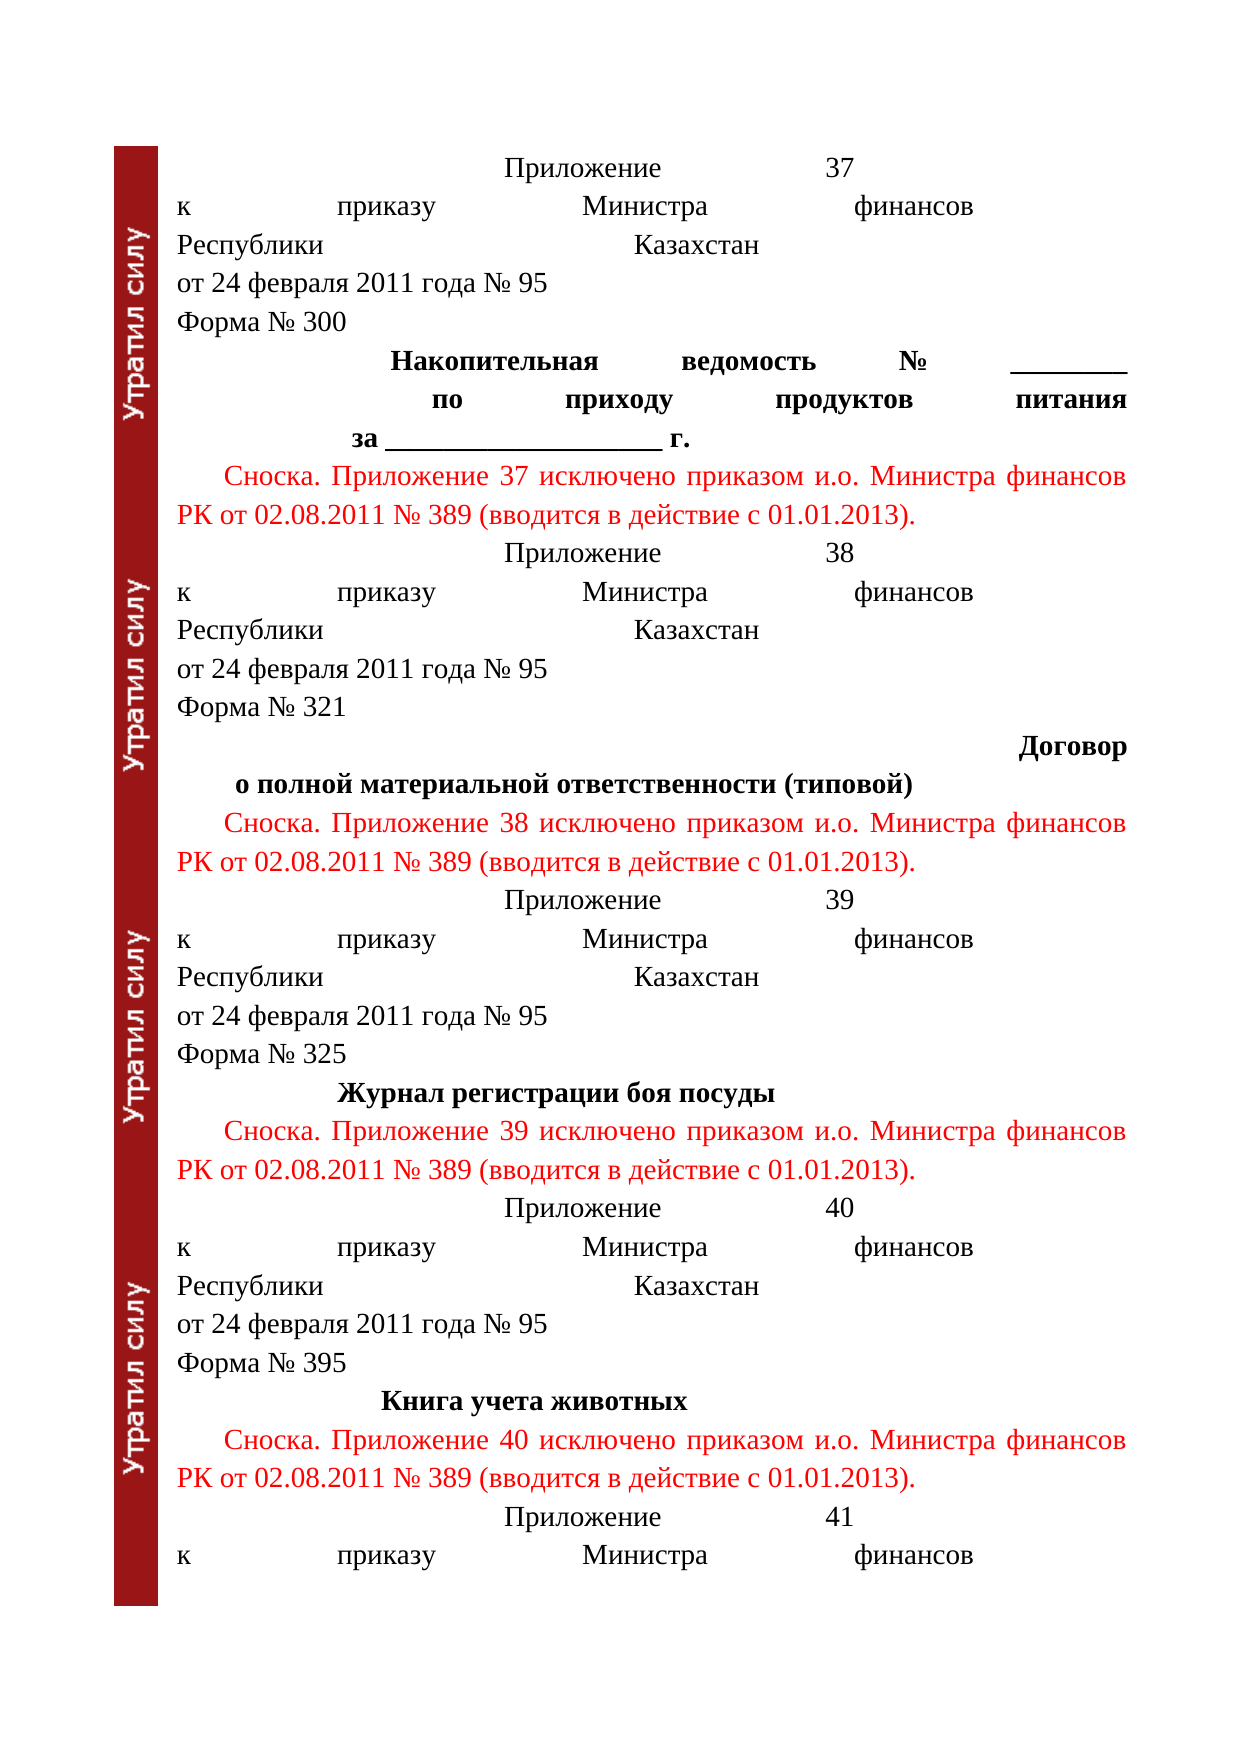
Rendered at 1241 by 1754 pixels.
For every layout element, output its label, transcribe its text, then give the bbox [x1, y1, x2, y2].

picture [114, 877, 158, 882]
text Форма № 321 [112, 689, 1128, 723]
text Книга учета животных [112, 1383, 1128, 1417]
picture [114, 1417, 158, 1422]
text Приложение 37 к приказу Министра финансов Республики Казахстан от 24 февраля 2011 года № 95 [112, 150, 1128, 299]
picture [114, 1378, 158, 1383]
text Сноска. Приложение 39 исключено приказом и.о. Министра финансов РК от 02.08.2011 № 389 (вводится в действие с 01.01.2013). [112, 1113, 1128, 1186]
picture [114, 684, 158, 689]
text Форма № 300 [112, 304, 1128, 338]
text Договор о полной материальной ответственности (типовой) [112, 728, 1128, 800]
text Сноска. Приложение 38 исключено приказом и.о. Министра финансов РК от 02.08.2011 № 389 (вводится в действие с 01.01.2013). [112, 805, 1128, 877]
text Приложение 40 к приказу Министра финансов Республики Казахстан от 24 февраля 2011 года № 95 [112, 1191, 1128, 1340]
picture [114, 453, 158, 458]
text Приложение 38 к приказу Министра финансов Республики Казахстан от 24 февраля 2011 года № 95 [112, 535, 1128, 684]
text Накопительная ведомость № ________ по приходу продуктов питания за ___________________ г. [112, 343, 1128, 453]
text Журнал регистрации боя посуды [112, 1075, 1128, 1108]
text Приложение 39 к приказу Министра финансов Республики Казахстан от 24 февраля 2011 года № 95 [112, 882, 1128, 1031]
picture [114, 1494, 158, 1499]
picture [114, 530, 158, 535]
picture [114, 1108, 158, 1113]
picture [114, 1031, 158, 1036]
text Сноска. Приложение 40 исключено приказом и.о. Министра финансов РК от 02.08.2011 № 389 (вводится в действие с 01.01.2013). [112, 1422, 1128, 1494]
picture [114, 1571, 158, 1606]
picture [114, 146, 158, 150]
picture [114, 299, 158, 304]
picture [114, 338, 158, 343]
picture [114, 723, 158, 728]
picture [114, 1340, 158, 1345]
picture [114, 1186, 158, 1191]
text Форма № 395 [112, 1345, 1128, 1378]
text Приложение 41 к приказу Министра финансов Республики Казахстан от 24 февраля 2011 года № 95 [112, 1499, 1128, 1571]
picture [114, 800, 158, 805]
text Сноска. Приложение 37 исключено приказом и.о. Министра финансов РК от 02.08.2011 № 389 (вводится в действие с 01.01.2013). [112, 458, 1128, 530]
text Форма № 325 [112, 1036, 1128, 1070]
picture [114, 1070, 158, 1075]
